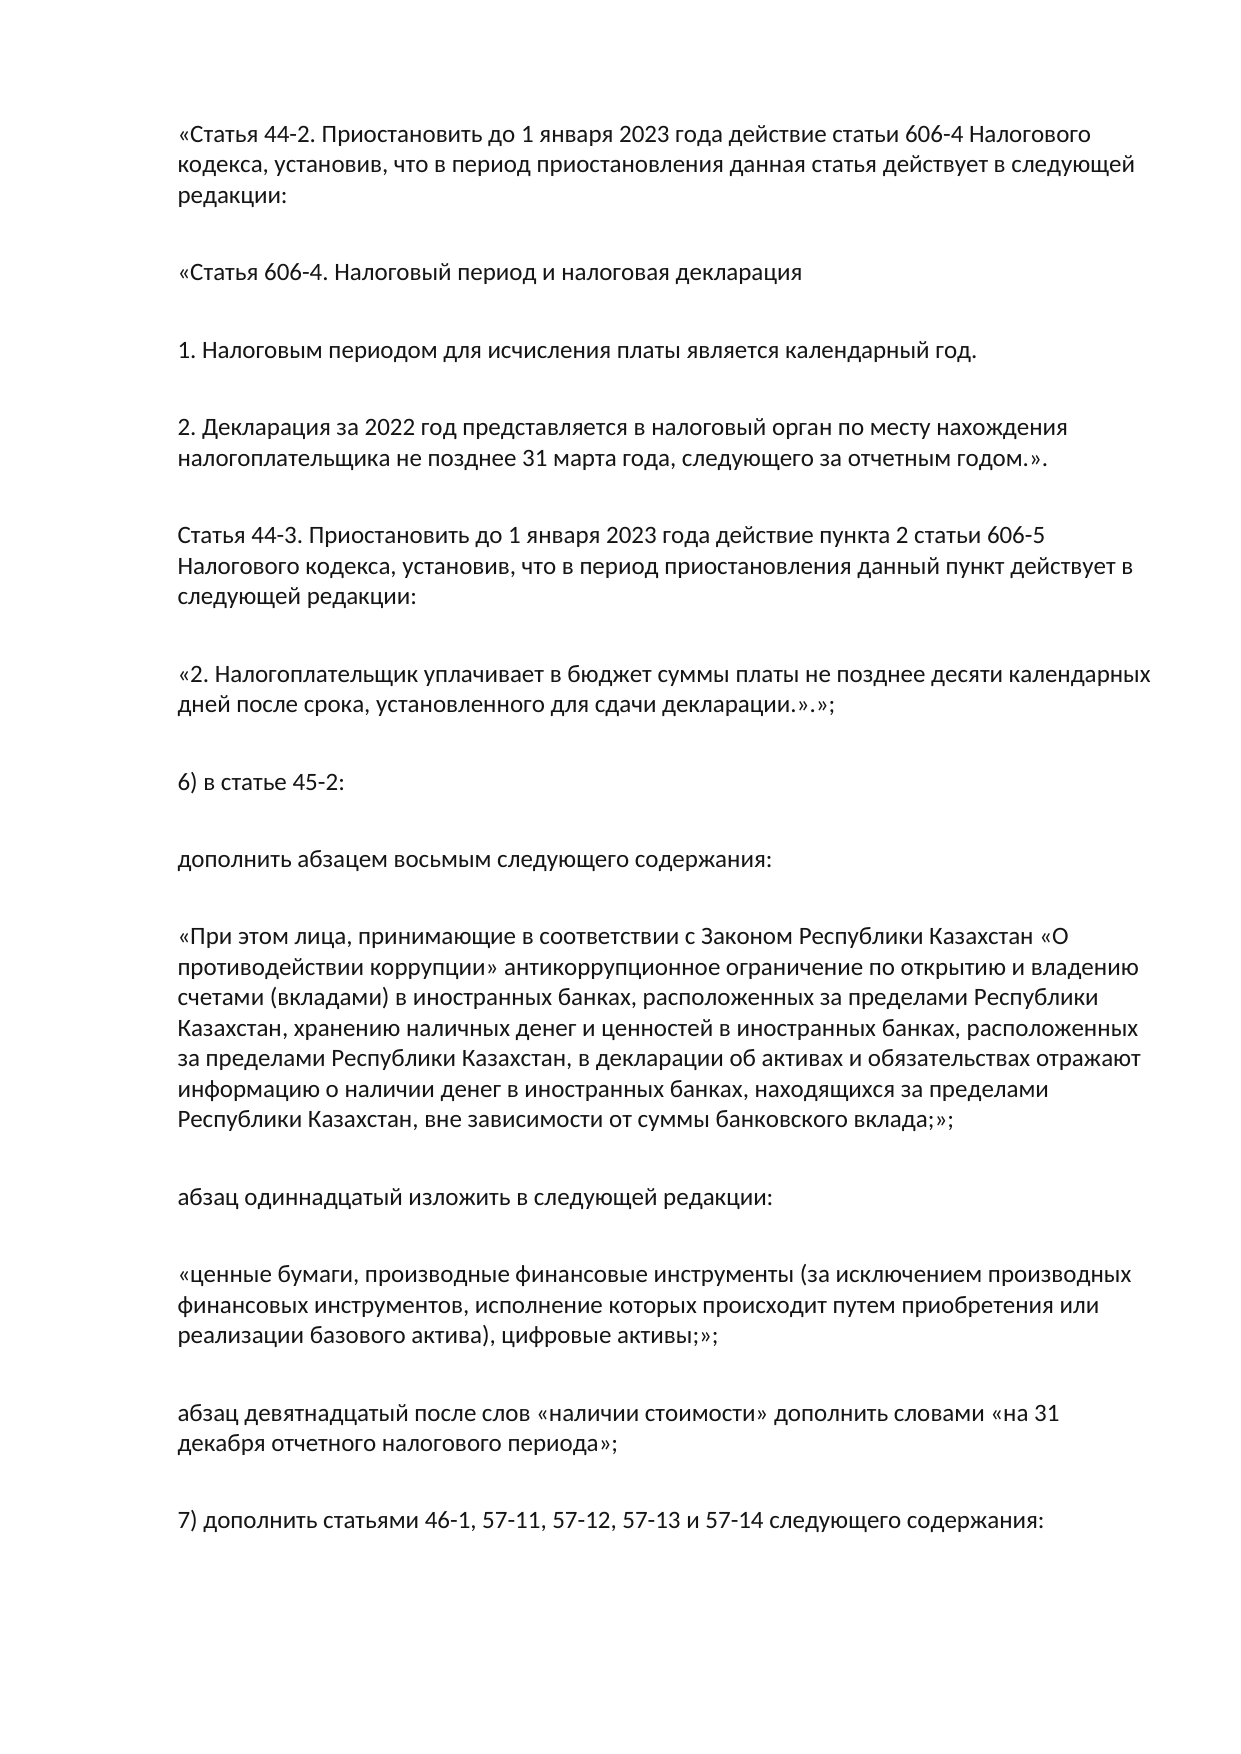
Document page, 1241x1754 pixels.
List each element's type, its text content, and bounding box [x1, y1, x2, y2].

text Статья 44-3. Приостановить до 1 января 2023 года действие пункта 2 статьи 606-5 Налогового кодекса, установив, что в период приостановления данный пункт действует в следующей редакции: [177, 519, 1152, 611]
text 2. Декларация за 2022 год представляется в налоговый орган по месту нахождения налогоплательщика не позднее 31 марта года, следующего за отчетным годом.». [177, 411, 1152, 472]
text 6) в статье 45-2: [177, 766, 1152, 796]
text абзац одиннадцатый изложить в следующей редакции: [177, 1181, 1152, 1211]
text дополнить абзацем восьмым следующего содержания: [177, 843, 1152, 873]
text «2. Налогоплательщик уплачивает в бюджет суммы платы не позднее десяти календарных дней после срока, установленного для сдачи декларации.».»; [177, 658, 1152, 719]
text «Статья 44-2. Приостановить до 1 января 2023 года действие статьи 606-4 Налогового кодекса, установив, что в период приостановления данная статья действует в следующей редакции: [177, 118, 1152, 210]
text «ценные бумаги, производные финансовые инструменты (за исключением производных финансовых инструментов, исполнение которых происходит путем приобретения или реализации базового актива), цифровые активы;»; [177, 1258, 1152, 1350]
text «При этом лица, принимающие в соответствии с Законом Республики Казахстан «О противодействии коррупции» антикоррупционное ограничение по открытию и владению счетами (вкладами) в иностранных банках, расположенных за пределами Республики Казахстан, хранению наличных денег и ценностей в иностранных банках, расположенных за пределами Республики Казахстан, в декларации об активах и обязательствах отражают информацию о наличии денег в иностранных банках, находящихся за пределами Республики Казахстан, вне зависимости от суммы банковского вклада;»; [177, 920, 1152, 1134]
text 7) дополнить статьями 46-1, 57-11, 57-12, 57-13 и 57-14 следующего содержания: [177, 1505, 1152, 1535]
text абзац девятнадцатый после слов «наличии стоимости» дополнить словами «на 31 декабря отчетного налогового периода»; [177, 1397, 1152, 1458]
text «Статья 606-4. Налоговый период и налоговая декларация [177, 257, 1152, 287]
text 1. Налоговым периодом для исчисления платы является календарный год. [177, 334, 1152, 364]
